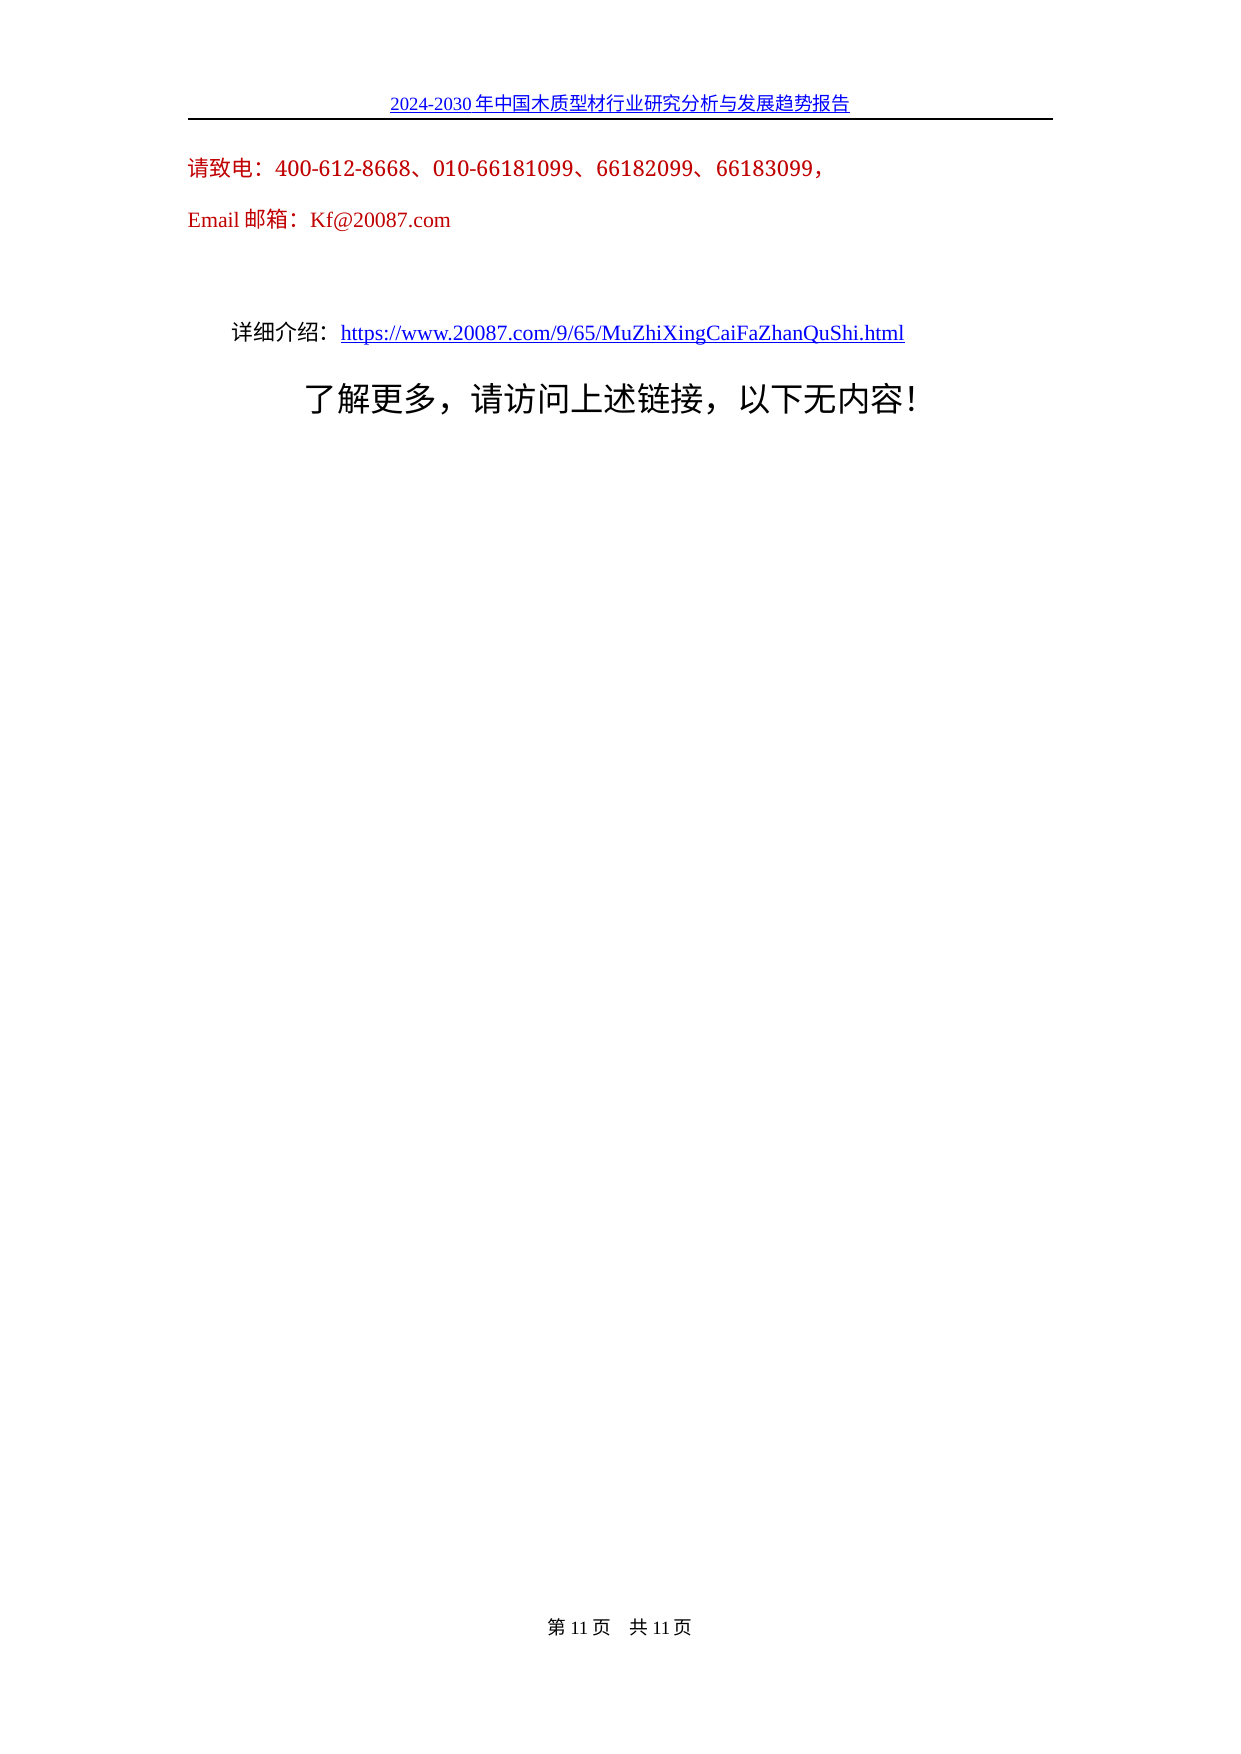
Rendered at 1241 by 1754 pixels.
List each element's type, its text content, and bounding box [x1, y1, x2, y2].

text Email邮箱：Kf@20087.com [187, 202, 1053, 234]
text 详细介绍：https://www.20087.com/9/65/MuZhiXingCaiFaZhanQuShi.html [187, 315, 1053, 347]
title 了解更多，请访问上述链接，以下无内容！ [187, 365, 1053, 430]
text 请致电：400-612-8668、010-66181099、66182099、66183099， [187, 150, 1053, 183]
